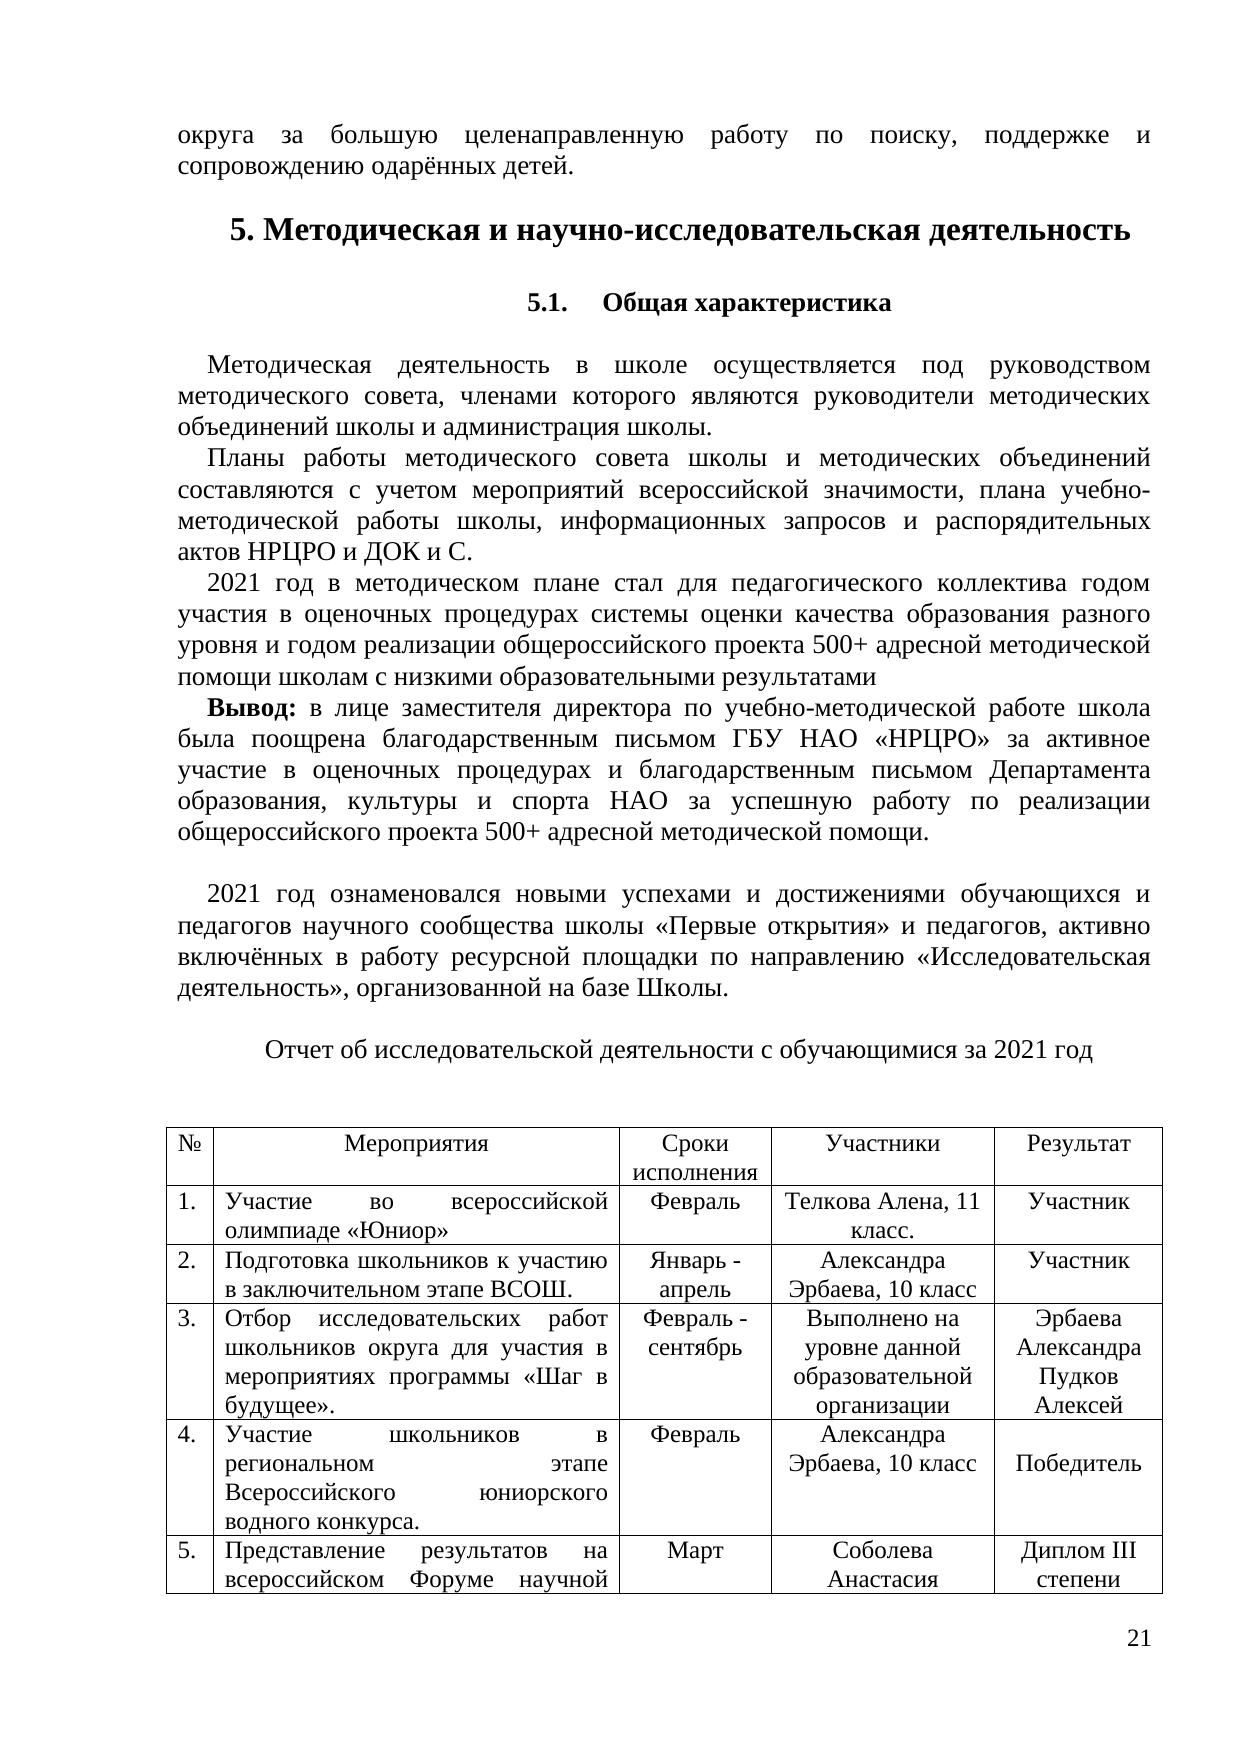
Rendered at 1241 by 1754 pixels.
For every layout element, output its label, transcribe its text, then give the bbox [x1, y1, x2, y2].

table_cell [995, 1536, 1162, 1593]
table_cell [167, 1536, 213, 1593]
text Планы работы методического совета школы и методических объединений составляются с учетом мероприятий всероссийской значимости, плана учебно- методической работы школы, информационных запросов и распорядительных актов НРЦРО и ДОК и С. [177, 442, 1152, 566]
table_cell Участник [995, 1186, 1162, 1244]
list 2021 год ознаменовался новыми успехами и достижениями обучающихся и педагогов научного сообщества школы «Первые открытия» и педагогов, активно включённых в работу ресурсной площадки по направлению «Исследовательская деятельность», организованной на базе Школы. [177, 878, 1152, 1002]
text 2021 год в методическом плане стал для педагогического коллектива годом участия в оценочных процедурах системы оценки качества образования разного уровня и годом реализации общероссийского проекта 500+ адресной методической помощи школам с низкими образовательными результатами [177, 566, 1152, 691]
table_header Результат [995, 1128, 1162, 1185]
list 5. Методическая и научно-исследовательская деятельность [229, 209, 1152, 247]
table_cell Участие школьников в региональном этапе Всероссийского юниорского водного конкурса. [214, 1420, 619, 1534]
table_header Сроки исполнения [620, 1128, 771, 1185]
table_cell Февраль [620, 1186, 771, 1244]
table_cell [167, 1420, 213, 1534]
table_cell Участие во всероссийской олимпиаде «Юниор» [214, 1186, 619, 1244]
table_cell Подготовка школьников к участию в заключительном этапе ВСОШ. [214, 1245, 619, 1302]
table_cell Телкова Алена, 11 класс. [772, 1186, 994, 1244]
table_header Участники [772, 1128, 994, 1185]
table_cell [167, 1245, 213, 1302]
table_cell Февраль - сентябрь [620, 1304, 771, 1418]
table_cell Январь - апрель [620, 1245, 771, 1302]
table_cell Выполнено на уровне данной образовательной организации [772, 1304, 994, 1418]
list Отчет об исследовательской деятельности с обучающимися за 2021 год [177, 1033, 1152, 1064]
table_cell Февраль [620, 1420, 771, 1534]
table_header № [167, 1128, 213, 1185]
table_cell Победитель [995, 1420, 1162, 1534]
table_cell Александра Эрбаева, 10 класс [772, 1420, 994, 1534]
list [177, 118, 1152, 180]
table_cell Участник [995, 1245, 1162, 1302]
list Общая характеристика [267, 286, 1152, 317]
table_cell [167, 1186, 213, 1244]
table_cell [167, 1304, 213, 1418]
text Методическая деятельность в школе осуществляется под руководством методического совета, членами которого являются руководители методических объединений школы и администрация школы. [177, 348, 1152, 442]
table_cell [772, 1536, 994, 1593]
table_cell Отбор исследовательских работ школьников округа для участия в мероприятиях программы «Шаг в будущее». [214, 1304, 619, 1418]
table_cell Александра Эрбаева, 10 класс [772, 1245, 994, 1302]
list Вывод: в лице заместителя директора по учебно-методической работе школа была поощрена благодарственным письмом ГБУ НАО «НРЦРО» за активное участие в оценочных процедурах и благодарственным письмом Департамента образования, культуры и спорта НАО за успешную работу по реализации общероссийского проекта 500+ адресной методической помощи. [177, 691, 1152, 846]
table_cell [214, 1536, 619, 1593]
table_header Мероприятия [214, 1128, 619, 1185]
table_cell Эрбаева Александра Пудков Алексей [995, 1304, 1162, 1418]
table_cell Март [620, 1536, 771, 1593]
